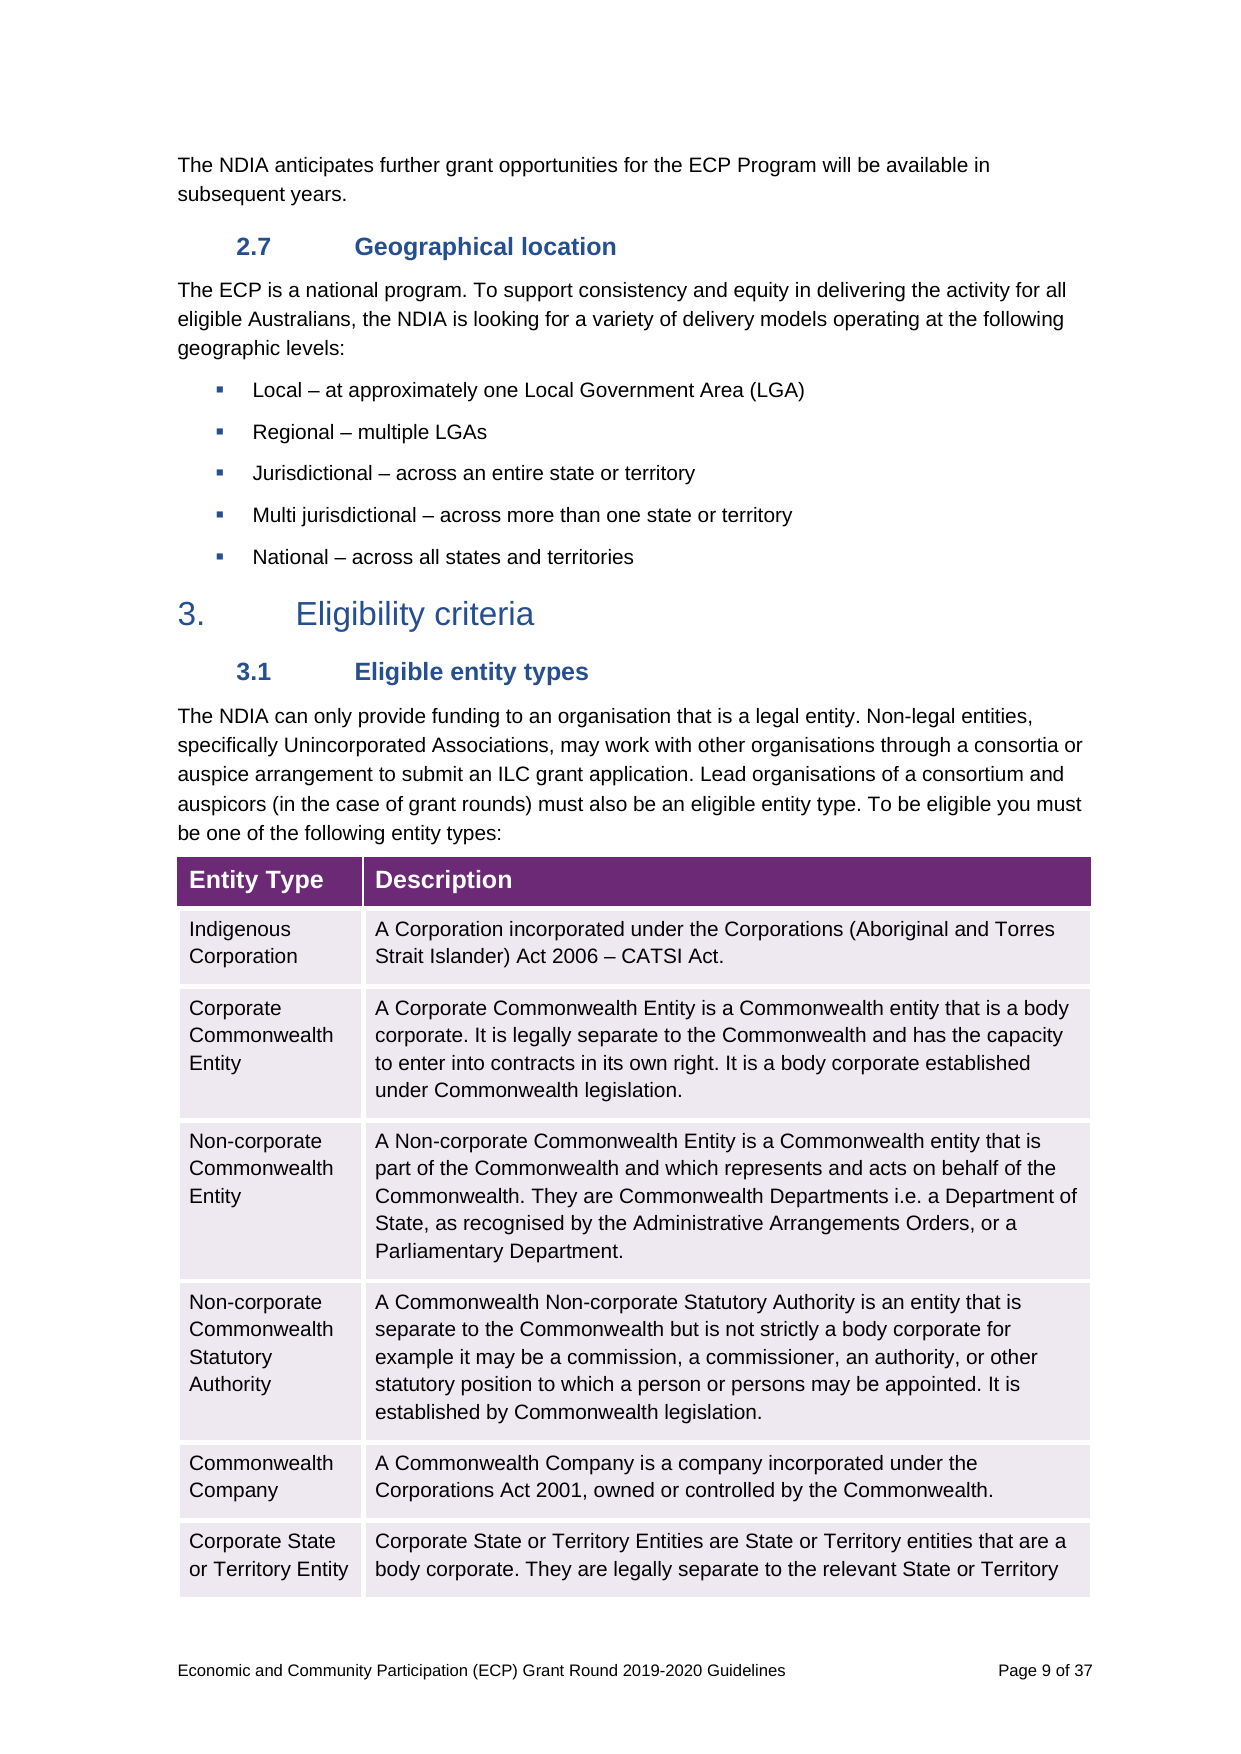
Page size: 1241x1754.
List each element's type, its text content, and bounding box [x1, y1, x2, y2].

text The NDIA anticipates further grant opportunities for the ECP Program will be available in subsequent years. [177, 148, 1092, 206]
table_cell A Non-corporate Commonwealth Entity is a Commonwealth entity that is part of the Commonwealth and which represents and acts on behalf of the Commonwealth. They are Commonwealth Departments i.e. a Department of State, as recognised by the Administrative Arrangements Orders, or a Parliamentary Department. [366, 1123, 1090, 1279]
table_cell Non-corporate Commonwealth Entity [180, 1123, 361, 1279]
list Regional – multiple LGAs [215, 414, 1092, 443]
table_cell A Commonwealth Non-corporate Statutory Authority is an entity that is separate to the Commonwealth but is not strictly a body corporate for example it may be a commission, a commissioner, an authority, or other statutory position to which a person or persons may be appointed. It is established by Commonwealth legislation. [366, 1283, 1090, 1440]
table_cell A Corporate Commonwealth Entity is a Commonwealth entity that is a body corporate. It is legally separate to the Commonwealth and has the capacity to enter into contracts in its own right. It is a body corporate established under Commonwealth legislation. [366, 989, 1090, 1118]
list Local – at approximately one Local Government Area (LGA) [215, 373, 1092, 402]
list National – across all states and territories [215, 539, 1092, 568]
table_cell A Commonwealth Company is a company incorporated under the Corporations Act 2001, owned or controlled by the Commonwealth. [366, 1445, 1090, 1518]
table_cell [366, 1523, 1090, 1597]
table_header Entity Type [177, 857, 362, 906]
table_cell Indigenous Corporation [180, 911, 361, 984]
list Jurisdictional – across an entire state or territory [215, 456, 1092, 485]
table_cell Corporate Commonwealth Entity [180, 989, 361, 1118]
text The ECP is a national program. To support consistency and equity in delivering the activity for all eligible Australians, the NDIA is looking for a variety of delivery models operating at the following geographic levels: [177, 273, 1092, 360]
subtitle Eligible entity types [236, 657, 1092, 686]
subtitle Geographical location [236, 231, 1092, 260]
table_cell Commonwealth Company [180, 1445, 361, 1518]
list Multi jurisdictional – across more than one state or territory [215, 498, 1092, 527]
table_cell Non-corporate Commonwealth Statutory Authority [180, 1283, 361, 1440]
table_cell A Corporation incorporated under the Corporations (Aboriginal and Torres Strait Islander) Act 2006 – CATSI Act. [366, 911, 1090, 984]
table_cell Corporate State or Territory Entity [180, 1523, 361, 1597]
table_header Description [364, 857, 1091, 906]
subtitle Eligibility criteria [177, 593, 1092, 632]
text The NDIA can only provide funding to an organisation that is a legal entity. Non-legal entities, specifically Unincorporated Associations, may work with other organisations through a consortia or auspice arrangement to submit an ILC grant application. Lead organisations of a consortium and auspicors (in the case of grant rounds) must also be an eligible entity type. To be eligible you must be one of the following entity types: [177, 699, 1092, 844]
